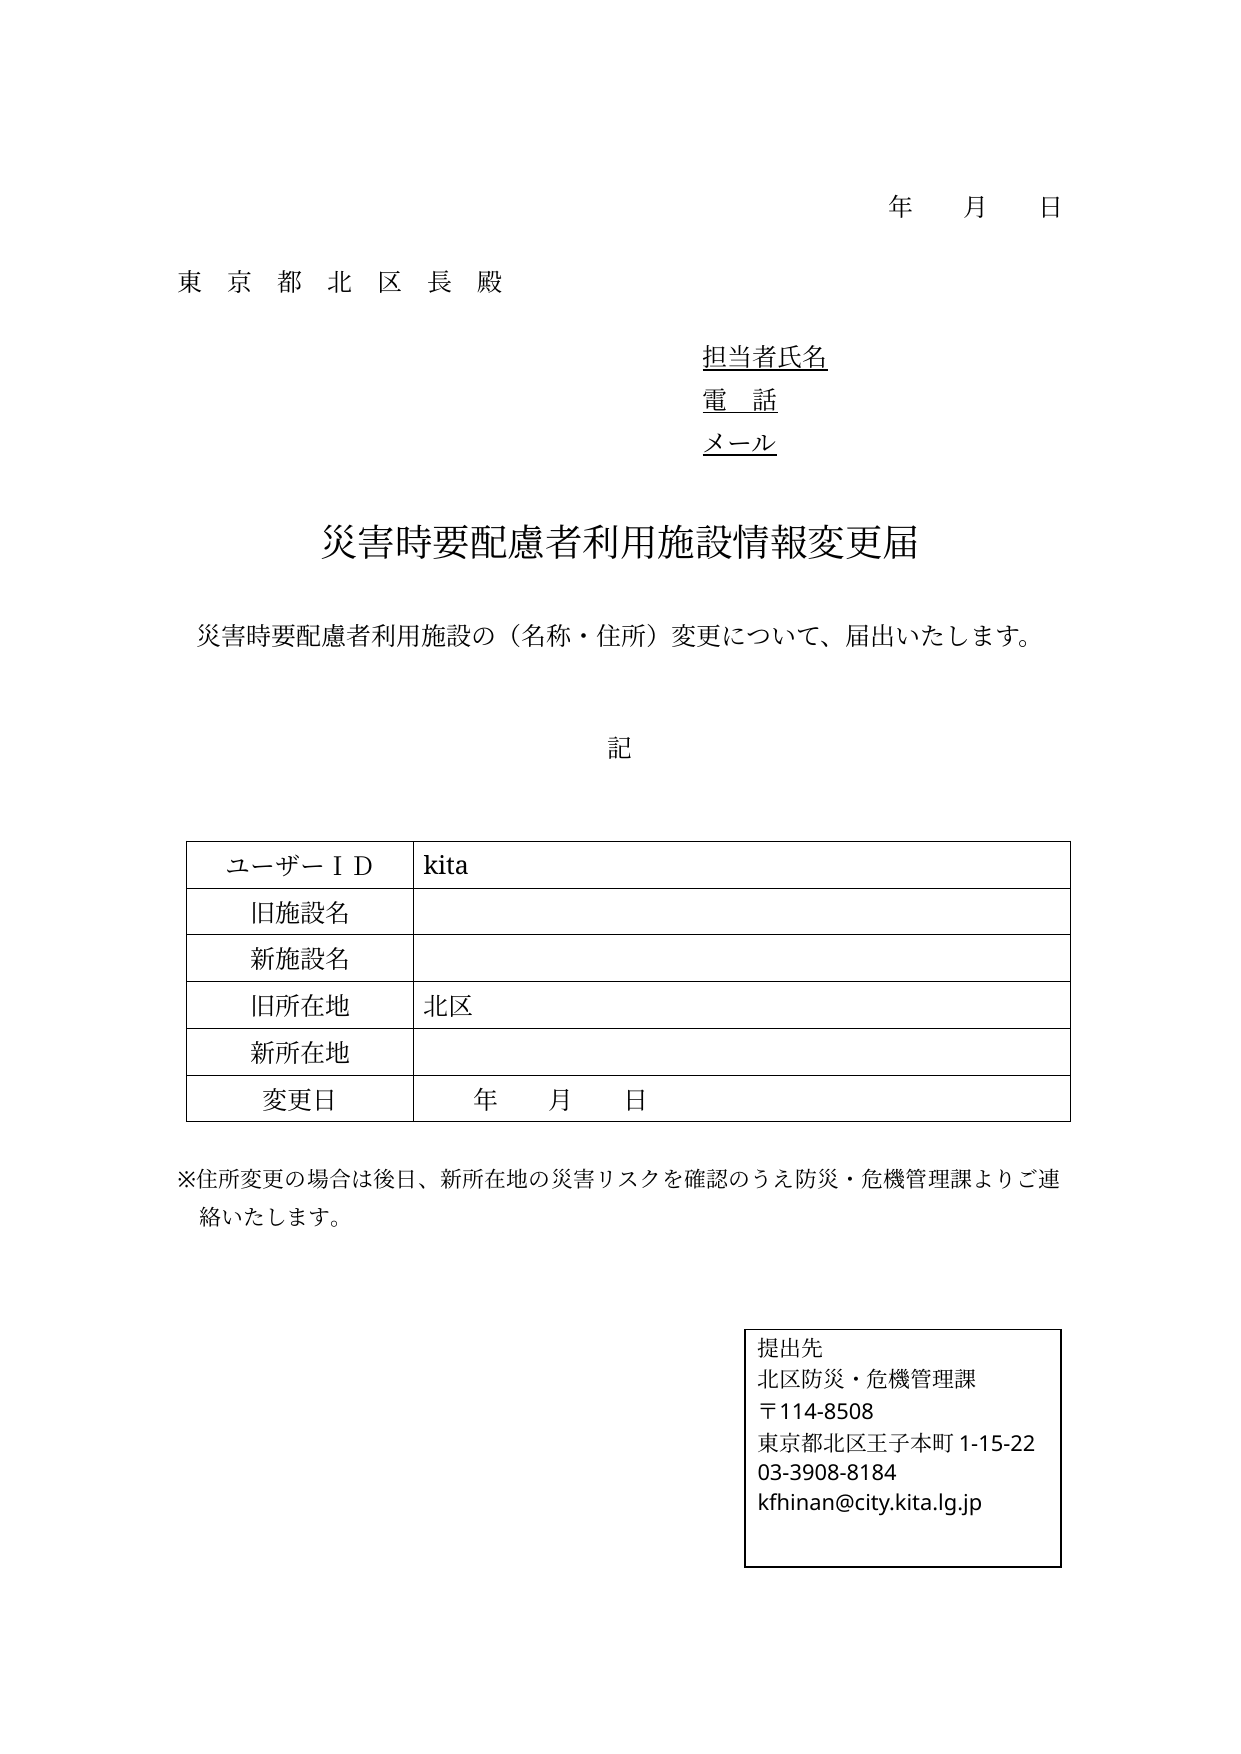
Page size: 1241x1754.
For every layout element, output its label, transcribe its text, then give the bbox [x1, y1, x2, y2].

table_cell [414, 1029, 1070, 1074]
table_cell 旧施設名 [187, 889, 413, 934]
text 担当者氏名 [177, 337, 1063, 375]
table_cell [414, 889, 1070, 934]
text 災害時要配慮者利用施設情報変更届 [177, 503, 1063, 578]
text メール [177, 423, 1063, 460]
table_cell 旧所在地 [187, 982, 413, 1028]
subtitle 記 [177, 728, 1063, 766]
text 電 話 [177, 380, 1063, 417]
text ※住所変更の場合は後日、新所在地の災害リスクを確認のうえ防災・危機管理課よりご連絡いたします。 [177, 1160, 1063, 1235]
table_header ユーザーＩＤ [187, 842, 413, 887]
text 災害時要配慮者利用施設の（名称・住所）変更について、届出いたします。 [177, 616, 1063, 653]
table_cell [414, 935, 1070, 981]
text 年 月 日 [177, 187, 1063, 225]
table_cell 新所在地 [187, 1029, 413, 1074]
table_cell 変更日 [187, 1076, 413, 1121]
table_cell 北区 [414, 982, 1070, 1028]
table_cell 年 月 日 [414, 1076, 1070, 1121]
table_header kita [414, 842, 1070, 887]
text 東 京 都 北 区 長 殿 [177, 262, 976, 300]
table_cell 新施設名 [187, 935, 413, 981]
